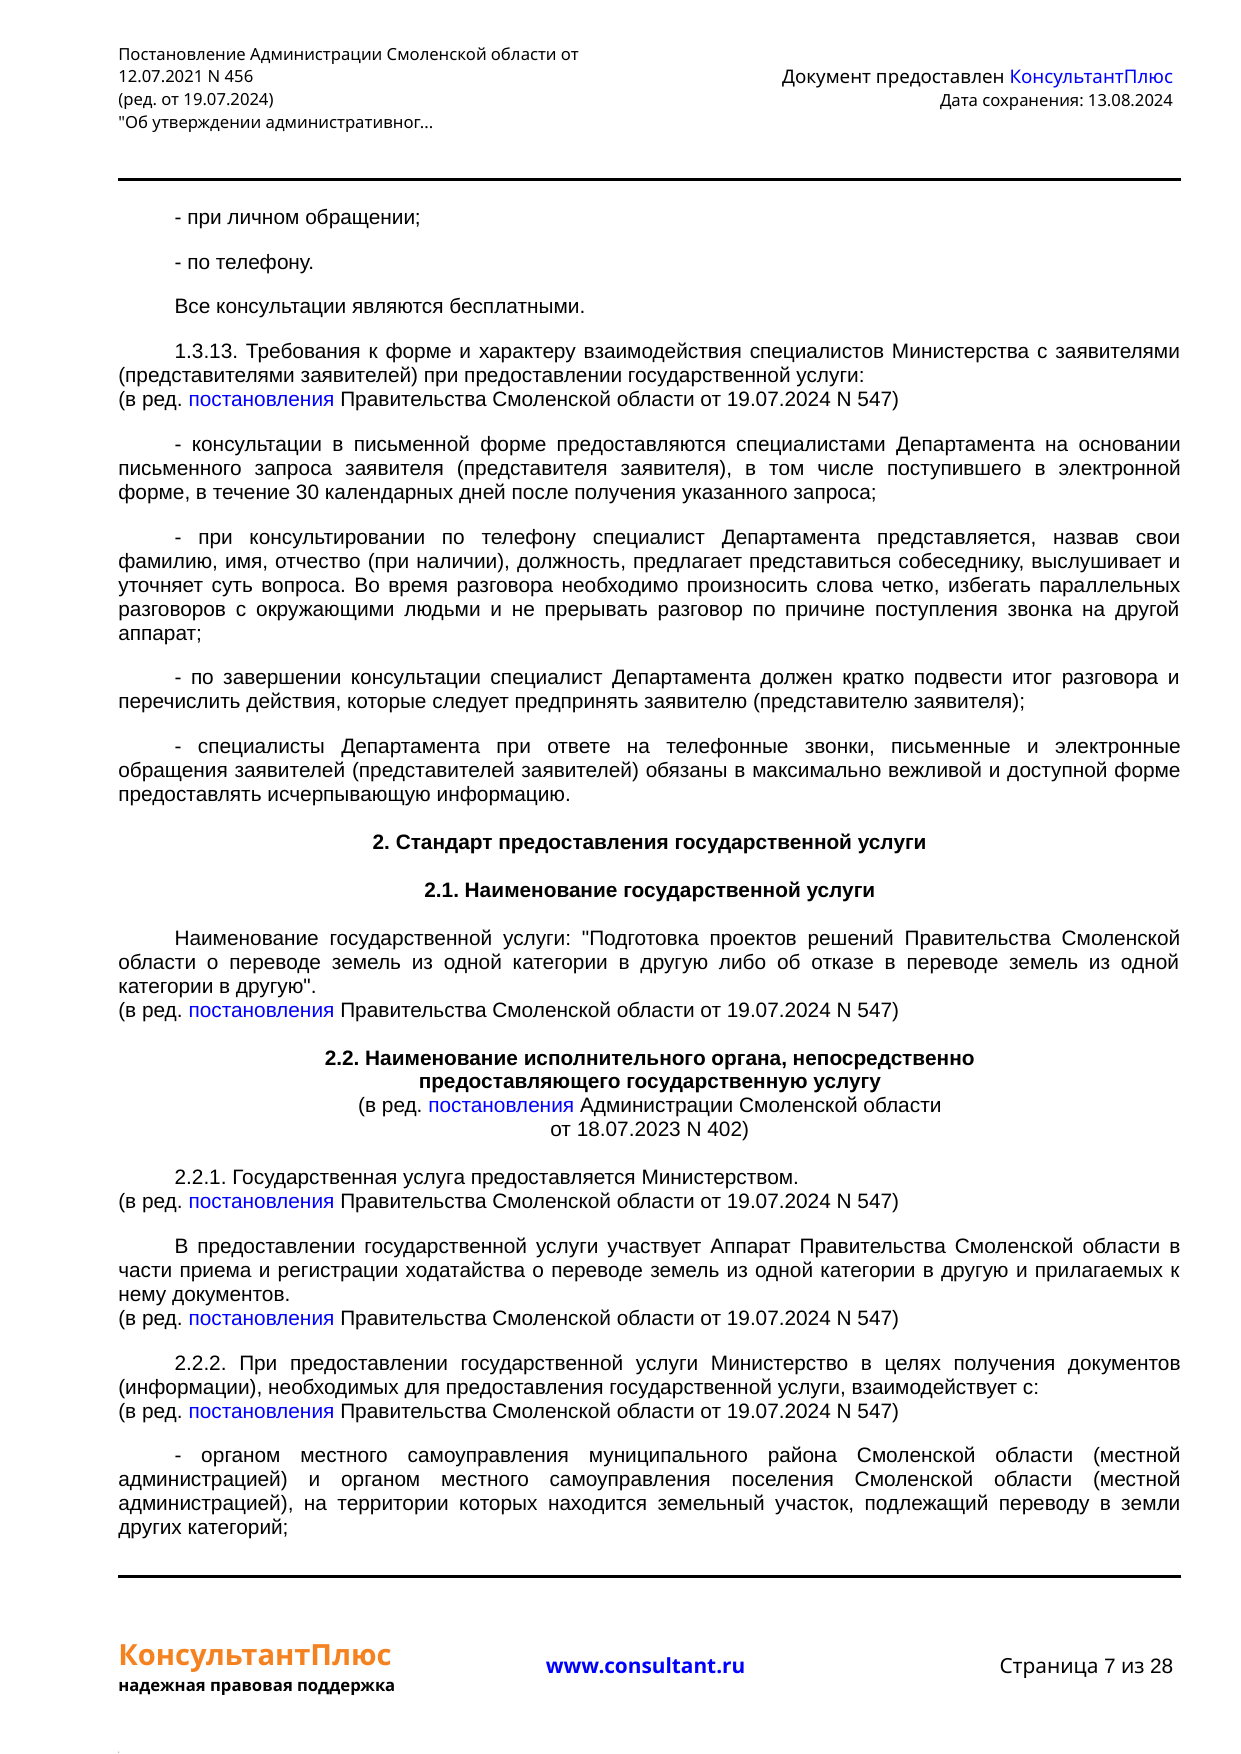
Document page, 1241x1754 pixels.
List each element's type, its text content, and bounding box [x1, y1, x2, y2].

text - при консультировании по телефону специалист Департамента представляется, назвав свои фамилию, имя, отчество (при наличии), должность, предлагает представиться собеседнику, выслушивает и уточняет суть вопроса. Во время разговора необходимо произносить слова четко, избегать параллельных разговоров с окружающими людьми и не прерывать разговор по причине поступления звонка на другой аппарат; [118, 524, 1181, 644]
text Все консультации являются бесплатными. [118, 294, 1181, 318]
text - по телефону. [118, 249, 1181, 273]
title 2.1. Наименование государственной услуги [118, 878, 1181, 902]
text от 18.07.2023 N 402) [118, 1117, 1181, 1141]
text - специалисты Департамента при ответе на телефонные звонки, письменные и электронные обращения заявителей (представителей заявителей) обязаны в максимально вежливой и доступной форме предоставлять исчерпывающую информацию. [118, 734, 1181, 806]
text - консультации в письменной форме предоставляются специалистами Департамента на основании письменного запроса заявителя (представителя заявителя), в том числе поступившего в электронной форме, в течение 30 календарных дней после получения указанного запроса; [118, 432, 1181, 504]
text 2.2.2. При предоставлении государственной услуги Министерство в целях получения документов (информации), необходимых для предоставления государственной услуги, взаимодействует с: [118, 1351, 1181, 1398]
text (в ред. постановления Правительства Смоленской области от 19.07.2024 N 547) [118, 1306, 1181, 1330]
text (в ред. постановления Правительства Смоленской области от 19.07.2024 N 547) [118, 997, 1181, 1021]
text Наименование государственной услуги: "Подготовка проектов решений Правительства Смоленской области о переводе земель из одной категории в другую либо об отказе в переводе земель из одной категории в другую". [118, 926, 1181, 997]
title предоставляющего государственную услугу [118, 1069, 1181, 1093]
text 1.3.13. Требования к форме и характеру взаимодействия специалистов Министерства с заявителями (представителями заявителей) при предоставлении государственной услуги: [118, 339, 1181, 387]
title 2.2. Наименование исполнительного органа, непосредственно [118, 1045, 1181, 1069]
text (в ред. постановления Правительства Смоленской области от 19.07.2024 N 547) [118, 1398, 1181, 1422]
text - по завершении консультации специалист Департамента должен кратко подвести итог разговора и перечислить действия, которые следует предпринять заявителю (представителю заявителя); [118, 665, 1181, 713]
text - органом местного самоуправления муниципального района Смоленской области (местной администрацией) и органом местного самоуправления поселения Смоленской области (местной администрацией), на территории которых находится земельный участок, подлежащий переводу в земли других категорий; [118, 1443, 1181, 1539]
text (в ред. постановления Администрации Смоленской области [118, 1093, 1181, 1117]
text 2.2.1. Государственная услуга предоставляется Министерством. [118, 1165, 1181, 1189]
text (в ред. постановления Правительства Смоленской области от 19.07.2024 N 547) [118, 1189, 1181, 1213]
title 2. Стандарт предоставления государственной услуги [118, 830, 1181, 854]
text - при личном обращении; [118, 205, 1181, 229]
text В предоставлении государственной услуги участвует Аппарат Правительства Смоленской области в части приема и регистрации ходатайства о переводе земель из одной категории в другую и прилагаемых к нему документов. [118, 1234, 1181, 1306]
text (в ред. постановления Правительства Смоленской области от 19.07.2024 N 547) [118, 387, 1181, 411]
